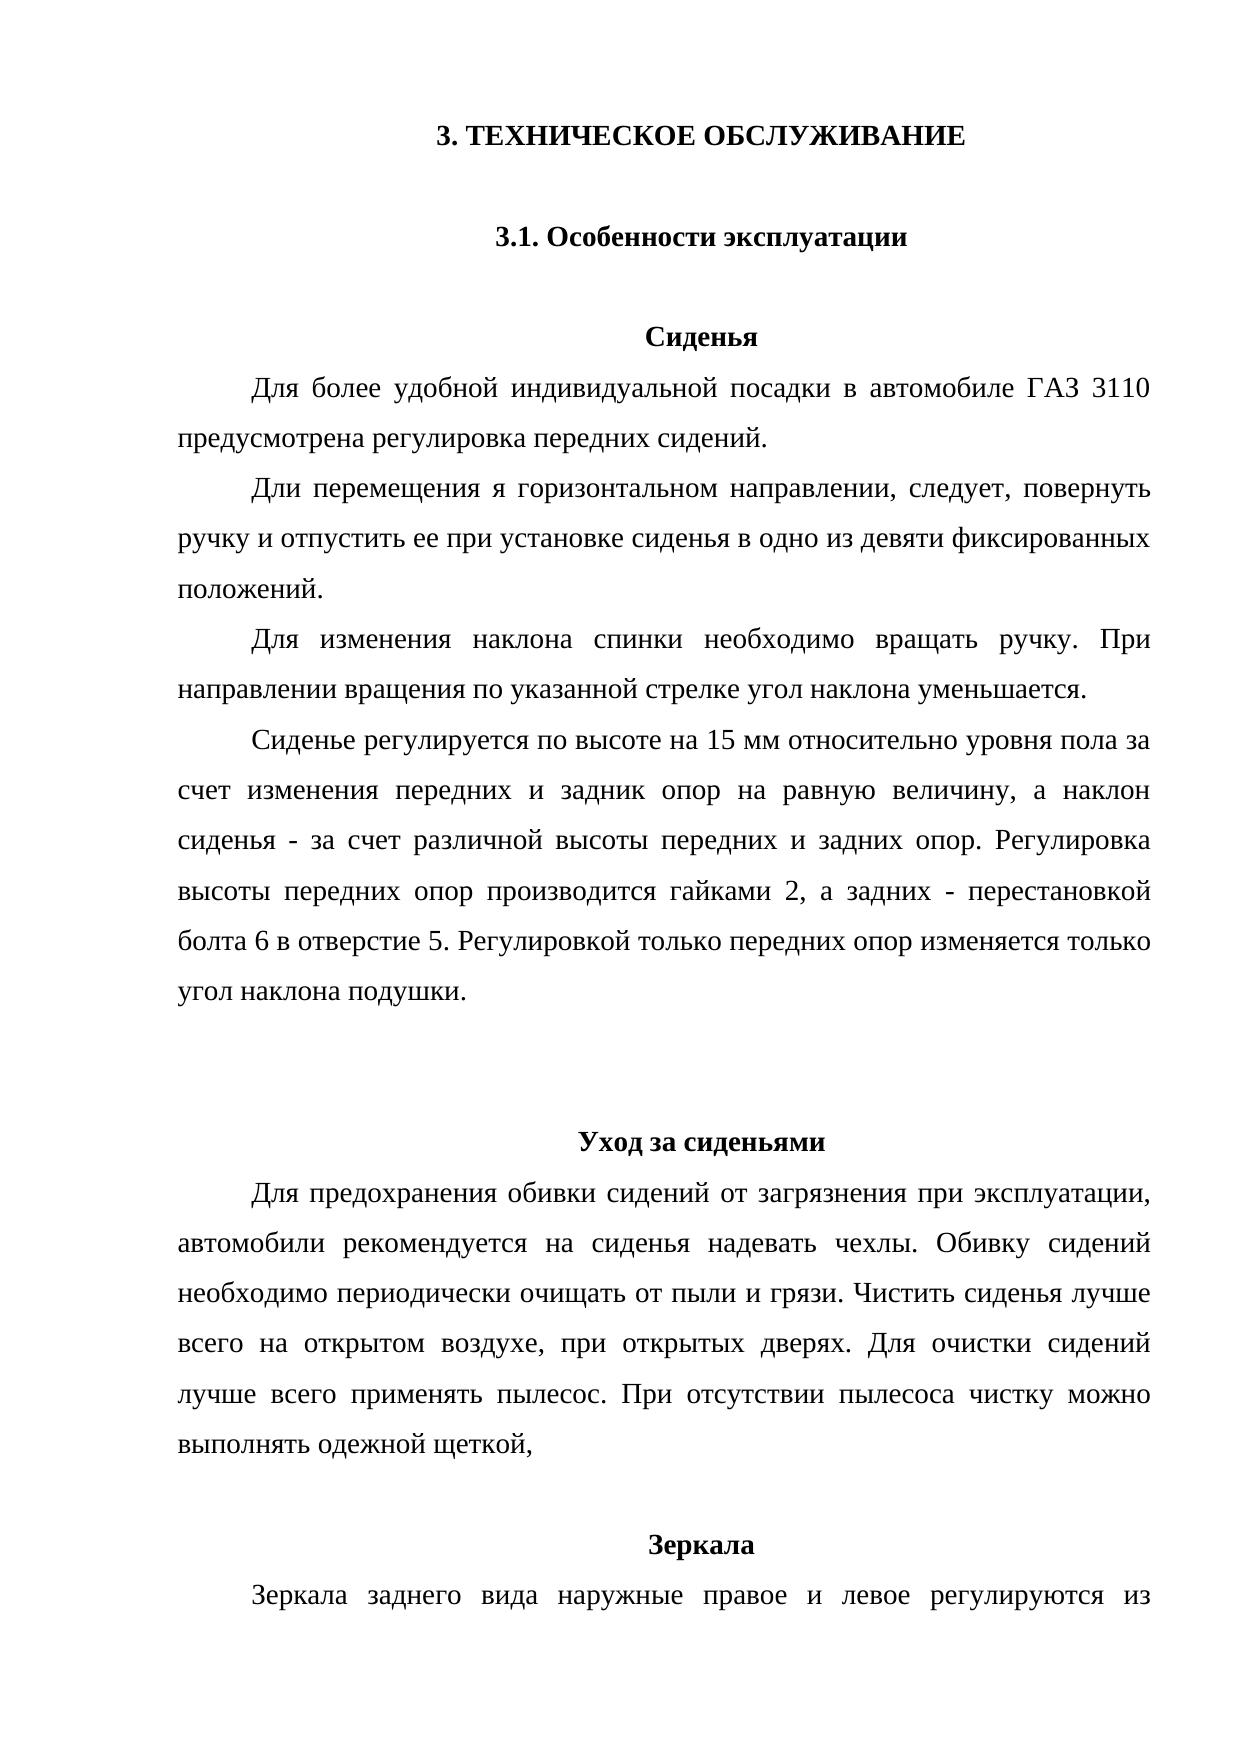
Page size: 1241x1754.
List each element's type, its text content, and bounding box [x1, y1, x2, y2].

text 3.1. Особенности эксплуатации [177, 219, 1152, 252]
text Сиденья [177, 319, 1152, 353]
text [177, 1577, 1152, 1611]
text Уход за сиденьями [177, 1124, 1152, 1158]
text Дли перемещения я горизонтальном направлении, следует, повернуть ручку и отпустить ее при установке сиденья в одно из девяти фиксированных положений. [177, 470, 1152, 604]
text Для изменения наклона спинки необходимо вращать ручку. При направлении вращения по указанной стрелке угол наклона уменьшается. [177, 621, 1152, 705]
text Сиденье регулируется по высоте на 15 мм относительно уровня пола за счет изменения передних и задник опор на равную величину, а наклон сиденья - за счет различной высоты передних и задних опор. Регулировка высоты передних опор производится гайками 2, а задних - перестановкой болта 6 в отверстие 5. Регулировкой только передних опор изменяется только угол наклона подушки. [177, 722, 1152, 1007]
text Для предохранения обивки сидений от загрязнения при эксплуатации, автомобили рекомендуется на сиденья надевать чехлы. Обивку сидений необходимо периодически очищать от пыли и грязи. Чистить сиденья лучше всего на открытом воздухе, при открытых дверях. Для очистки сидений лучше всего применять пылесос. При отсутствии пылесоса чистку можно выполнять одежной щеткой, [177, 1175, 1152, 1460]
text Для более удобной индивидуальной посадки в автомобиле ГАЗ 3110 предусмотрена регулировка передних сидений. [177, 370, 1152, 453]
text 3. ТЕХНИЧЕСКОЕ ОБСЛУЖИВАНИЕ [177, 118, 1152, 152]
text Зеркала [177, 1527, 1152, 1560]
